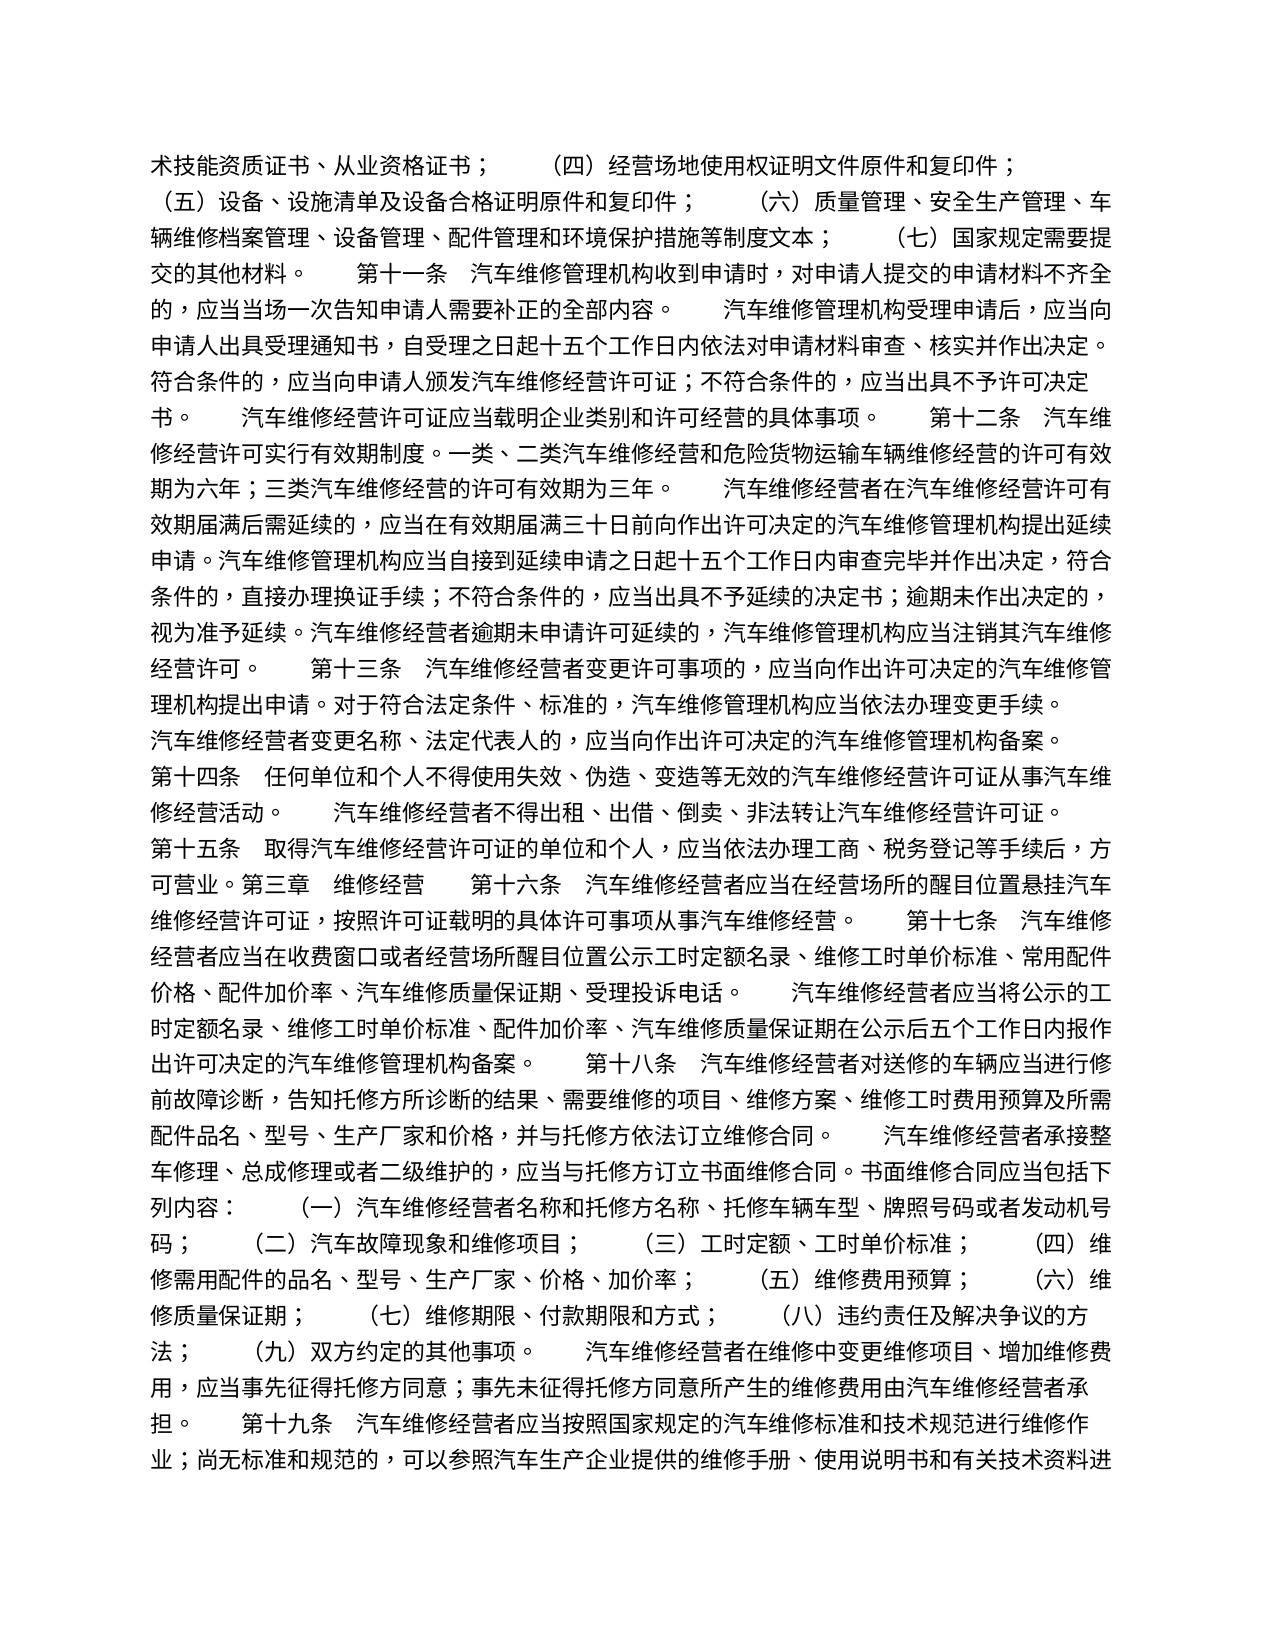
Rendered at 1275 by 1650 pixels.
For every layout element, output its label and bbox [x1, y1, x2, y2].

text [150, 150, 1125, 1475]
